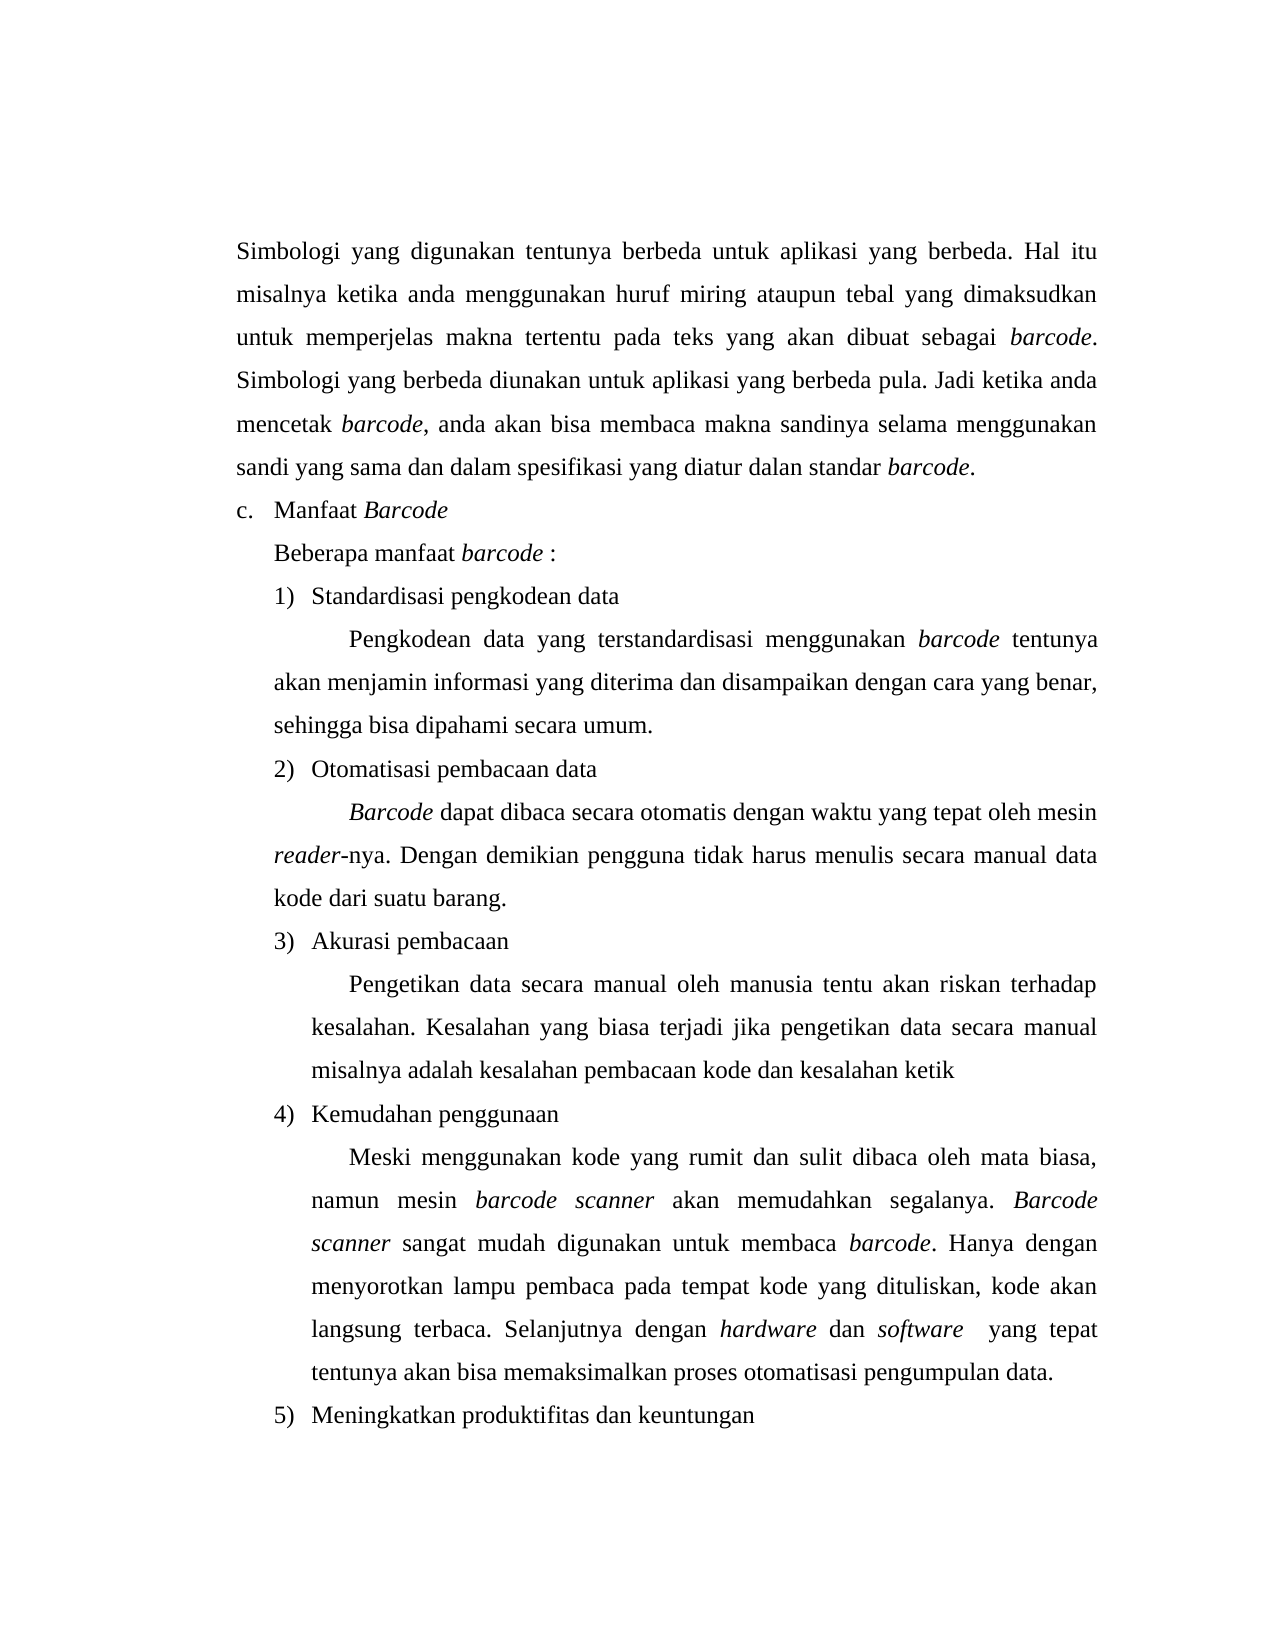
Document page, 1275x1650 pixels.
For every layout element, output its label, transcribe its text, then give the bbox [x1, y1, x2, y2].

list Akurasi pembacaan [274, 926, 1098, 955]
list Meningkatkan produktifitas dan keuntungan [274, 1401, 1098, 1429]
list Kemudahan penggunaan [274, 1099, 1098, 1127]
text Barcode dapat dibaca secara otomatis dengan waktu yang tepat oleh mesin reader-nya. Dengan demikian pengguna tidak harus menulis secara manual data kode dari suatu barang. [274, 797, 1098, 912]
list Otomatisasi pembacaan data [274, 754, 1098, 782]
text Pengetikan data secara manual oleh manusia tentu akan riskan terhadap kesalahan. Kesalahan yang biasa terjadi jika pengetikan data secara manual misalnya adalah kesalahan pembacaan kode dan kesalahan ketik [311, 969, 1098, 1084]
list Manfaat Barcode [236, 495, 1098, 524]
text Beberapa manfaat barcode : [236, 538, 1098, 567]
text Pengkodean data yang terstandardisasi menggunakan barcode tentunya akan menjamin informasi yang diterima dan disampaikan dengan cara yang benar, sehingga bisa dipahami secara umum. [274, 624, 1098, 739]
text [236, 236, 1098, 481]
list Standardisasi pengkodean data [274, 581, 1098, 610]
text Meski menggunakan kode yang rumit dan sulit dibaca oleh mata biasa, namun mesin barcode scanner akan memudahkan segalanya. Barcode scanner sangat mudah digunakan untuk membaca barcode. Hanya dengan menyorotkan lampu pembaca pada tempat kode yang dituliskan, kode akan langsung terbaca. Selanjutnya dengan hardware dan software yang tepat tentunya akan bisa memaksimalkan proses otomatisasi pengumpulan data. [311, 1142, 1098, 1386]
